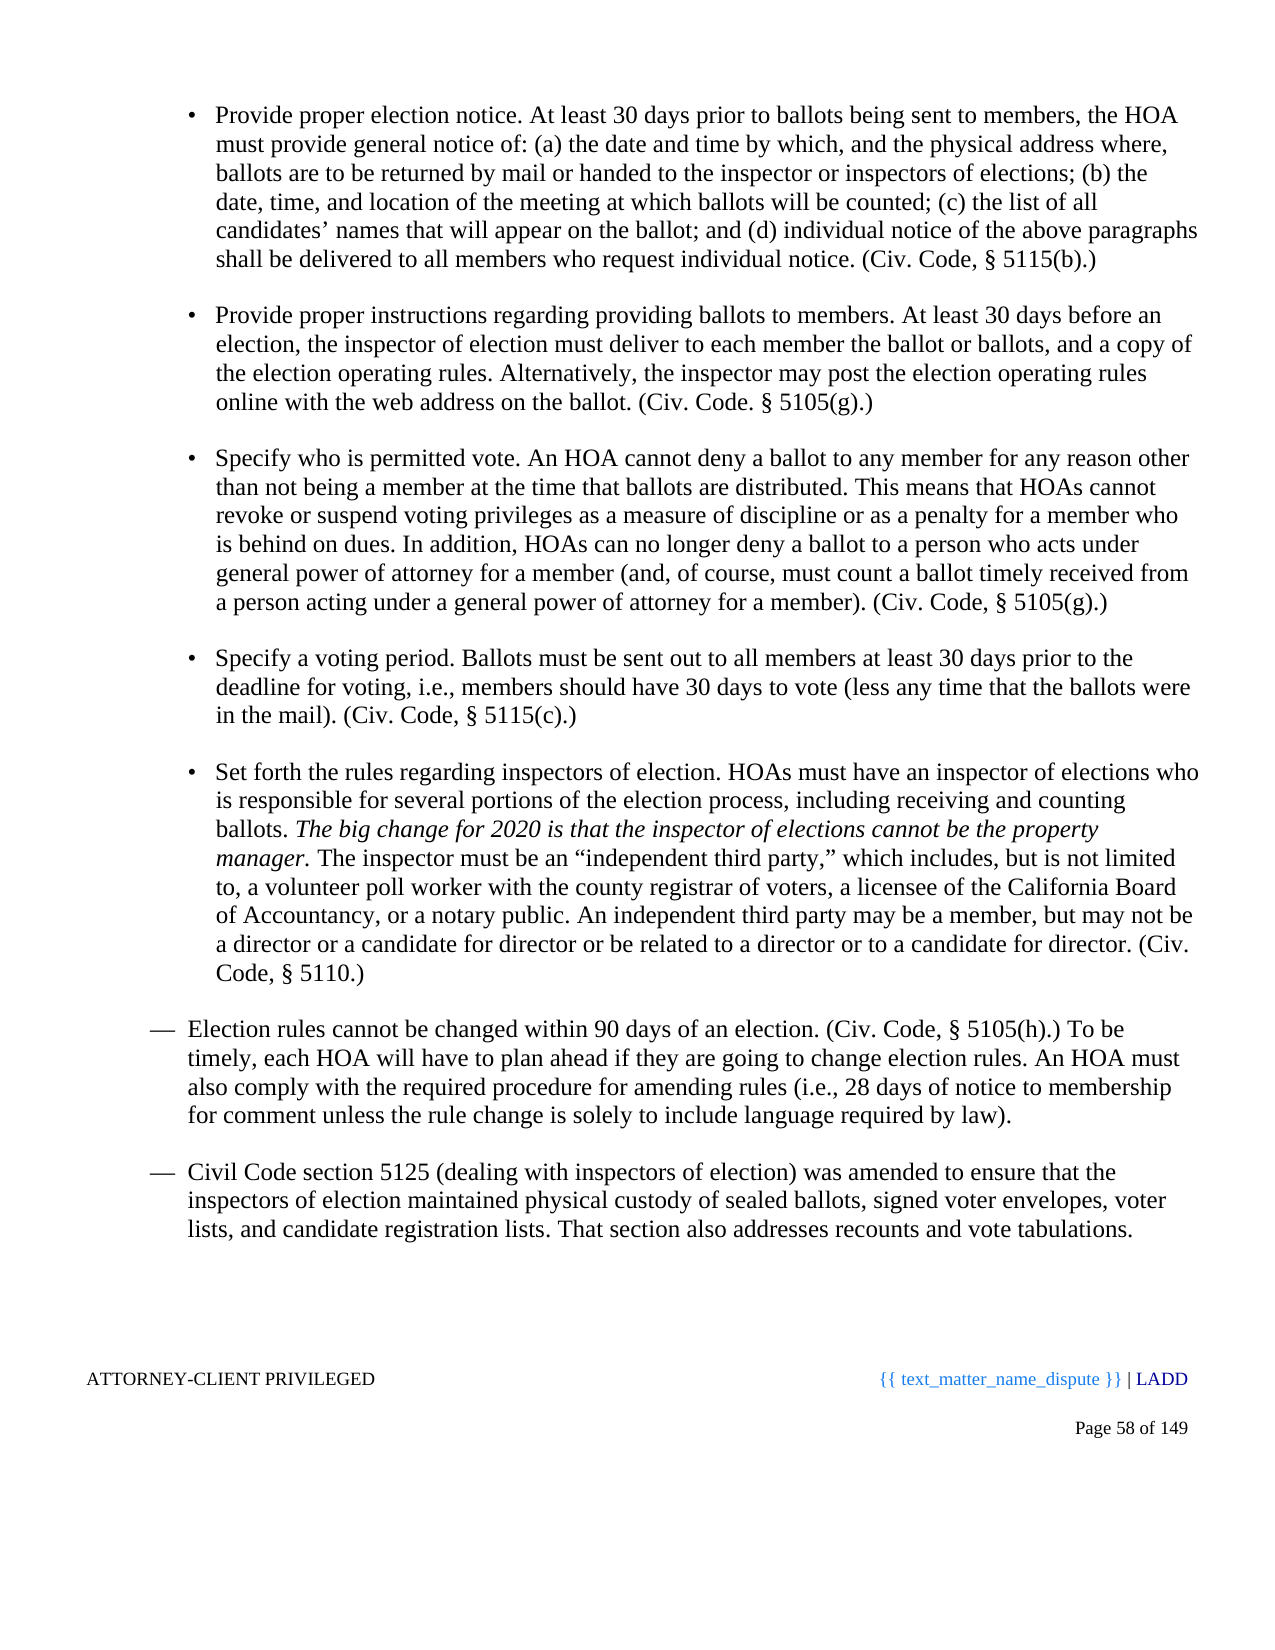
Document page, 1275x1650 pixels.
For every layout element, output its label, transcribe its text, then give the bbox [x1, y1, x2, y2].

text • Set forth the rules regarding inspectors of election. HOAs must have an inspector of elections who is responsible for several portions of the election process, including receiving and counting ballots. The big change for 2020 is that the inspector of elections cannot be the property manager. The inspector must be an “independent third party,” which includes, but is not limited to, a volunteer poll worker with the county registrar of voters, a licensee of the California Board of Accountancy, or a notary public. An independent third party may be a member, but may not be a director or a candidate for director or be related to a director or to a candidate for director. (Civ. Code, § 5110.) [187, 757, 1200, 987]
text • Provide proper election notice. At least 30 days prior to ballots being sent to members, the HOA must provide general notice of: (a) the date and time by which, and the physical address where, ballots are to be returned by mail or handed to the inspector or inspectors of elections; (b) the date, time, and location of the meeting at which ballots will be counted; (c) the list of all candidates’ names that will appear on the ballot; and (d) individual notice of the above paragraphs shall be delivered to all members who request individual notice. (Civ. Code, § 5115(b).) [187, 101, 1200, 273]
text — Civil Code section 5125 (dealing with inspectors of election) was amended to ensure that the inspectors of election maintained physical custody of sealed ballots, signed voter envelopes, voter lists, and candidate registration lists. That section also addresses recounts and vote tabulations. [150, 1157, 1200, 1243]
text • Provide proper instructions regarding providing ballots to members. At least 30 days before an election, the inspector of election must deliver to each member the ballot or ballots, and a copy of the election operating rules. Alternatively, the inspector may post the election operating rules online with the web address on the ballot. (Civ. Code. § 5105(g).) [187, 301, 1200, 416]
text • Specify who is permitted vote. An HOA cannot deny a ballot to any member for any reason other than not being a member at the time that ballots are distributed. This means that HOAs cannot revoke or suspend voting privileges as a measure of discipline or as a penalty for a member who is behind on dues. In addition, HOAs can no longer deny a ballot to a person who acts under general power of attorney for a member (and, of course, must count a ballot timely received from a person acting under a general power of attorney for a member). (Civ. Code, § 5105(g).) [187, 443, 1200, 616]
text • Specify a voting period. Ballots must be sent out to all members at least 30 days prior to the deadline for voting, i.e., members should have 30 days to vote (less any time that the ballots were in the mail). (Civ. Code, § 5115(c).) [187, 643, 1200, 729]
text — Election rules cannot be changed within 90 days of an election. (Civ. Code, § 5105(h).) To be timely, each HOA will have to plan ahead if they are going to change election rules. An HOA must also comply with the required procedure for amending rules (i.e., 28 days of notice to membership for comment unless the rule change is solely to include language required by law). [150, 1014, 1200, 1129]
